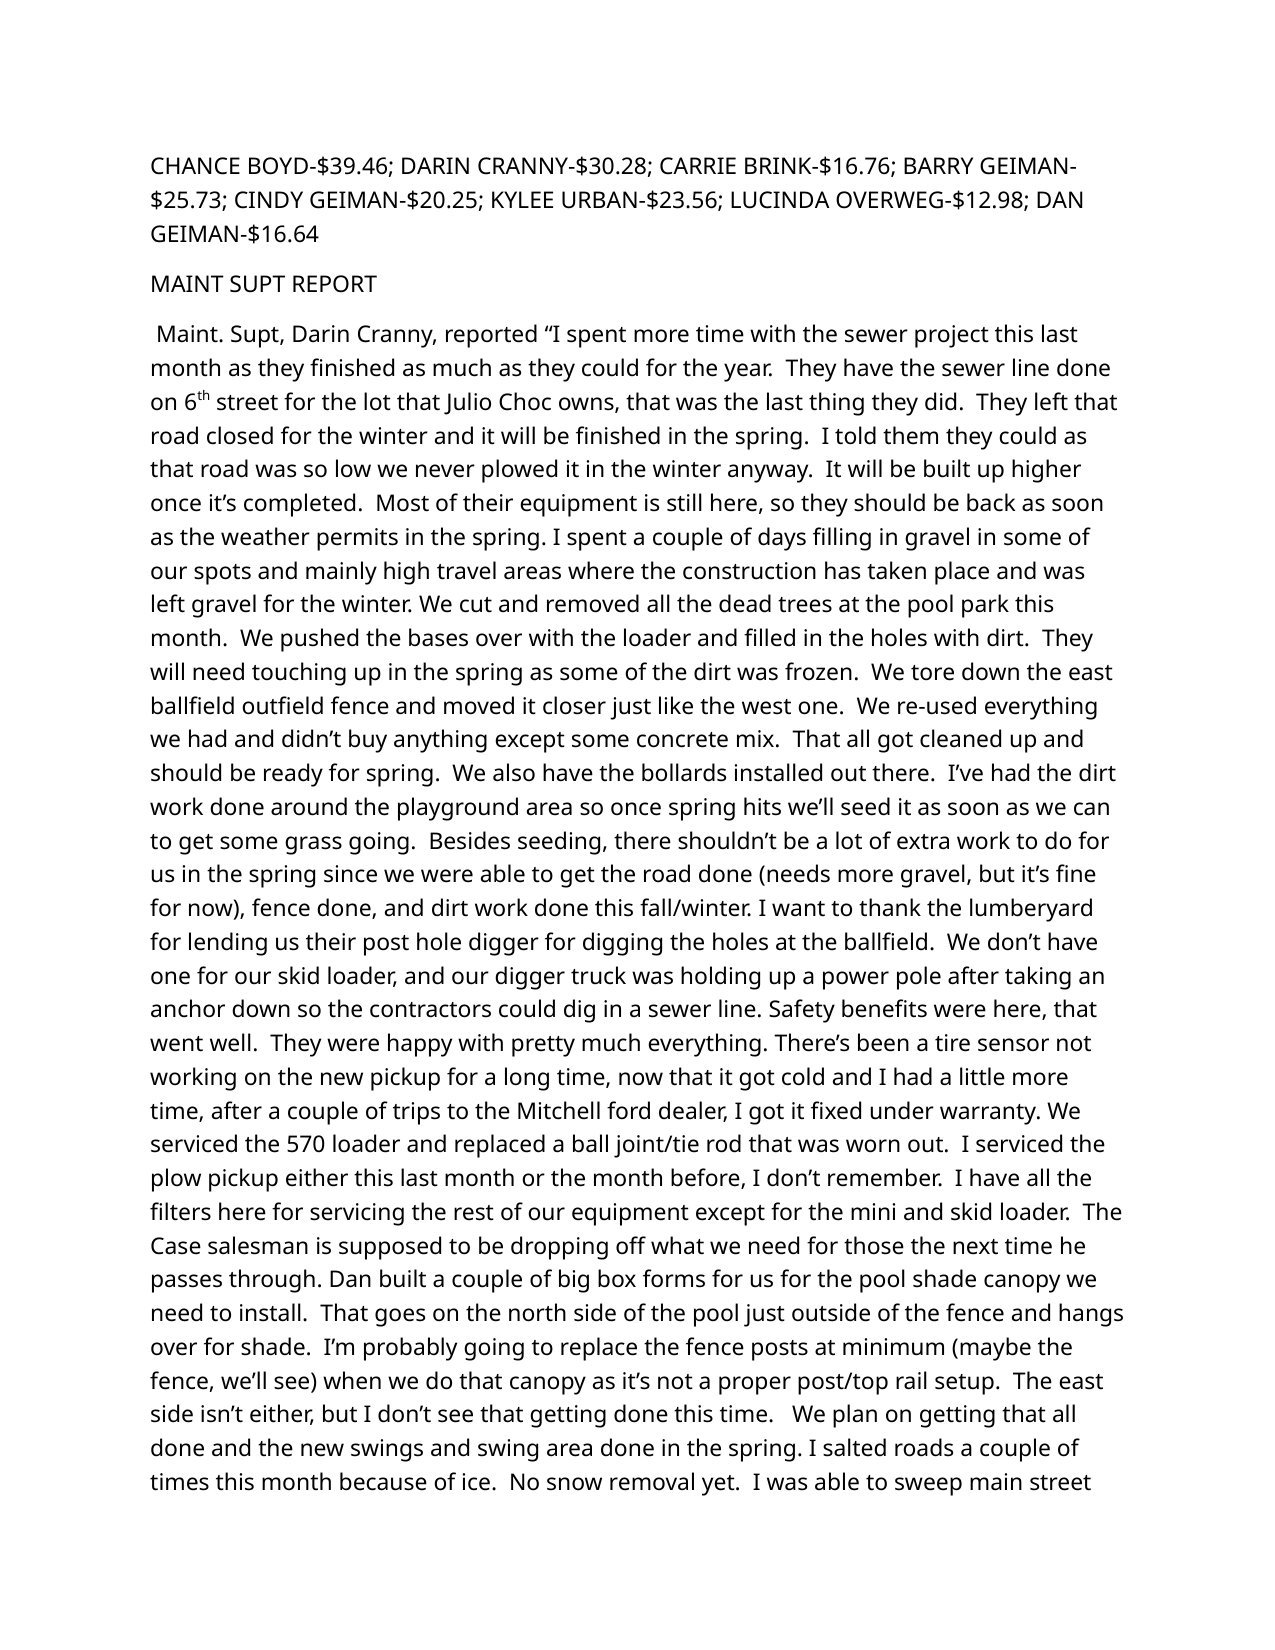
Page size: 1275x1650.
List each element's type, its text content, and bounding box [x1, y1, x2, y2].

text CHANCE BOYD-$39.46; DARIN CRANNY-$30.28; CARRIE BRINK-$16.76; BARRY GEIMAN-$25.73; CINDY GEIMAN-$20.25; KYLEE URBAN-$23.56; LUCINDA OVERWEG-$12.98; DAN GEIMAN-$16.64 [150, 150, 1125, 249]
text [150, 318, 1125, 1497]
text MAINT SUPT REPORT [150, 268, 1125, 299]
